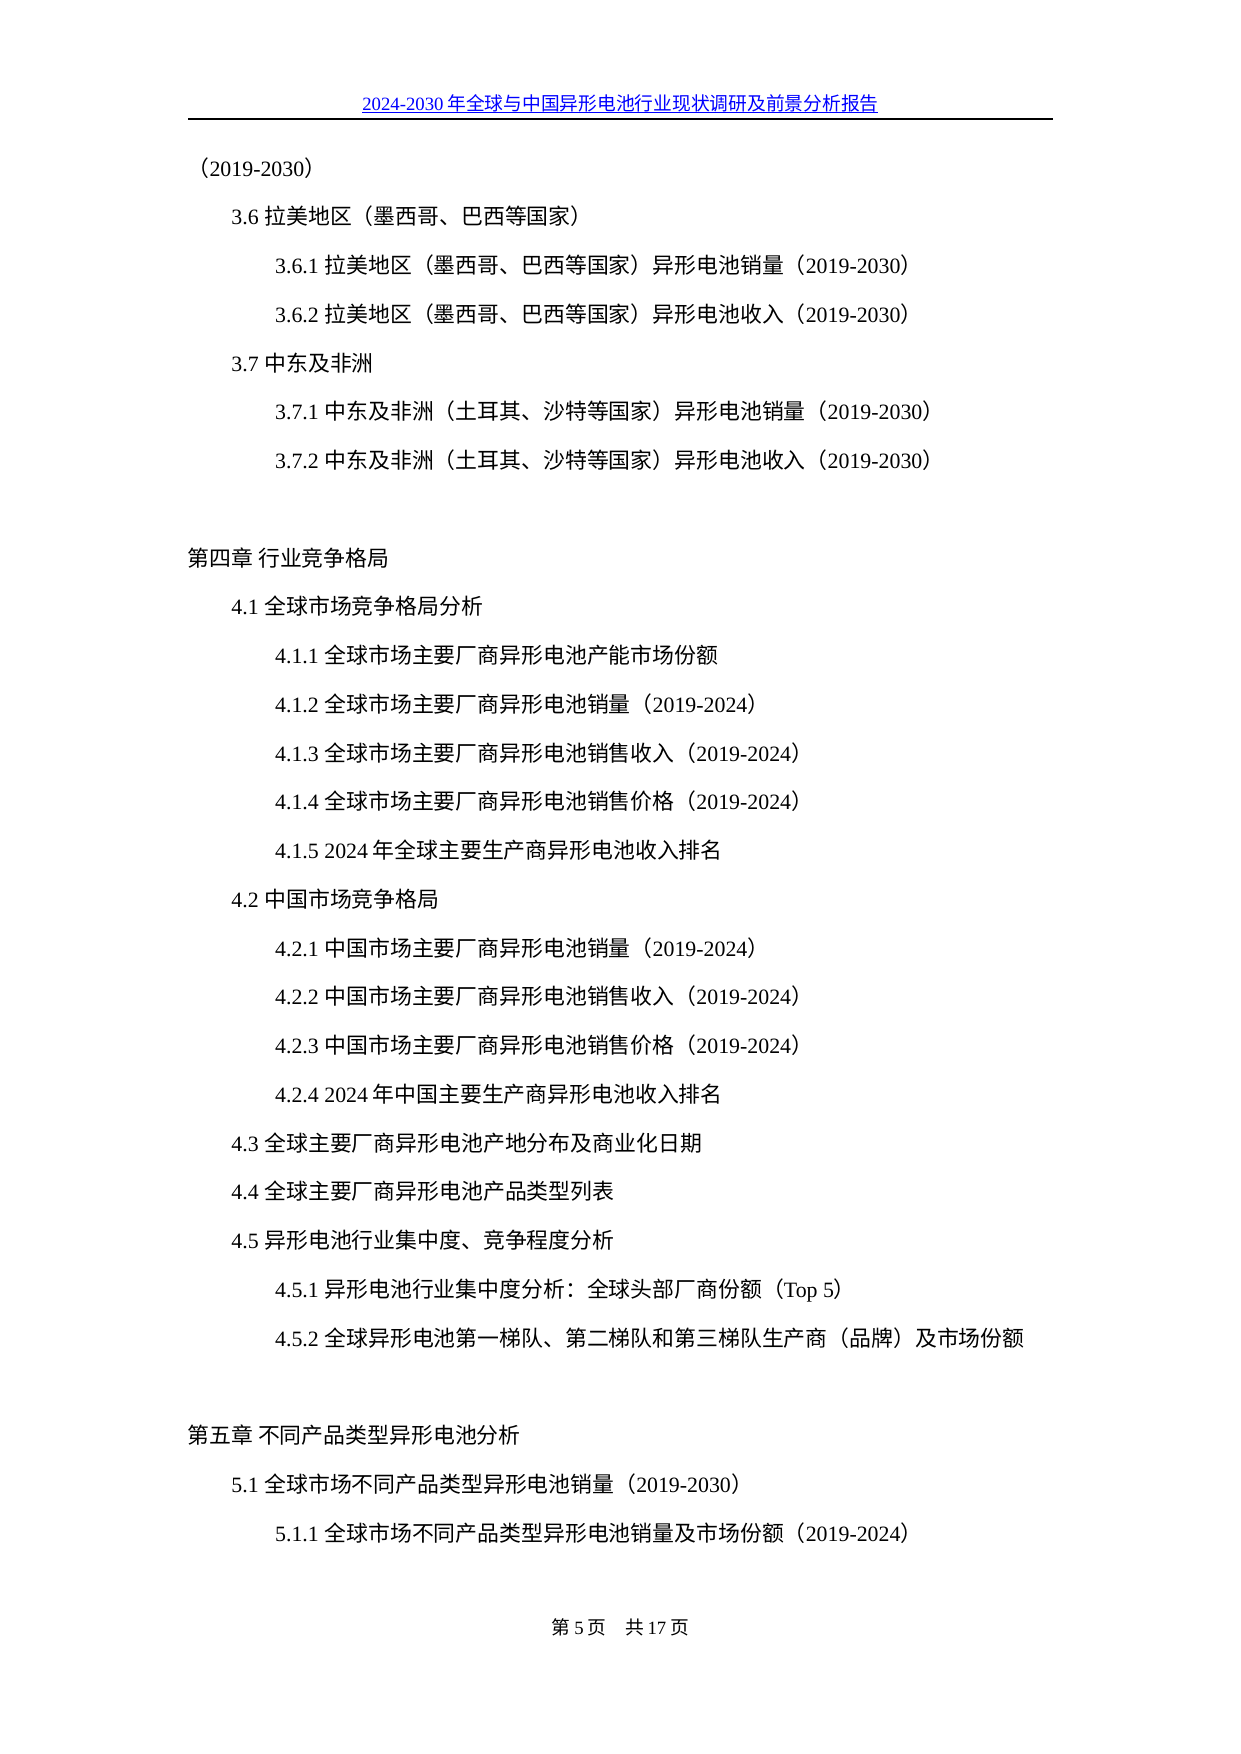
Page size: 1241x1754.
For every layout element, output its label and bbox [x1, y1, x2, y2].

text [187, 150, 1053, 1548]
